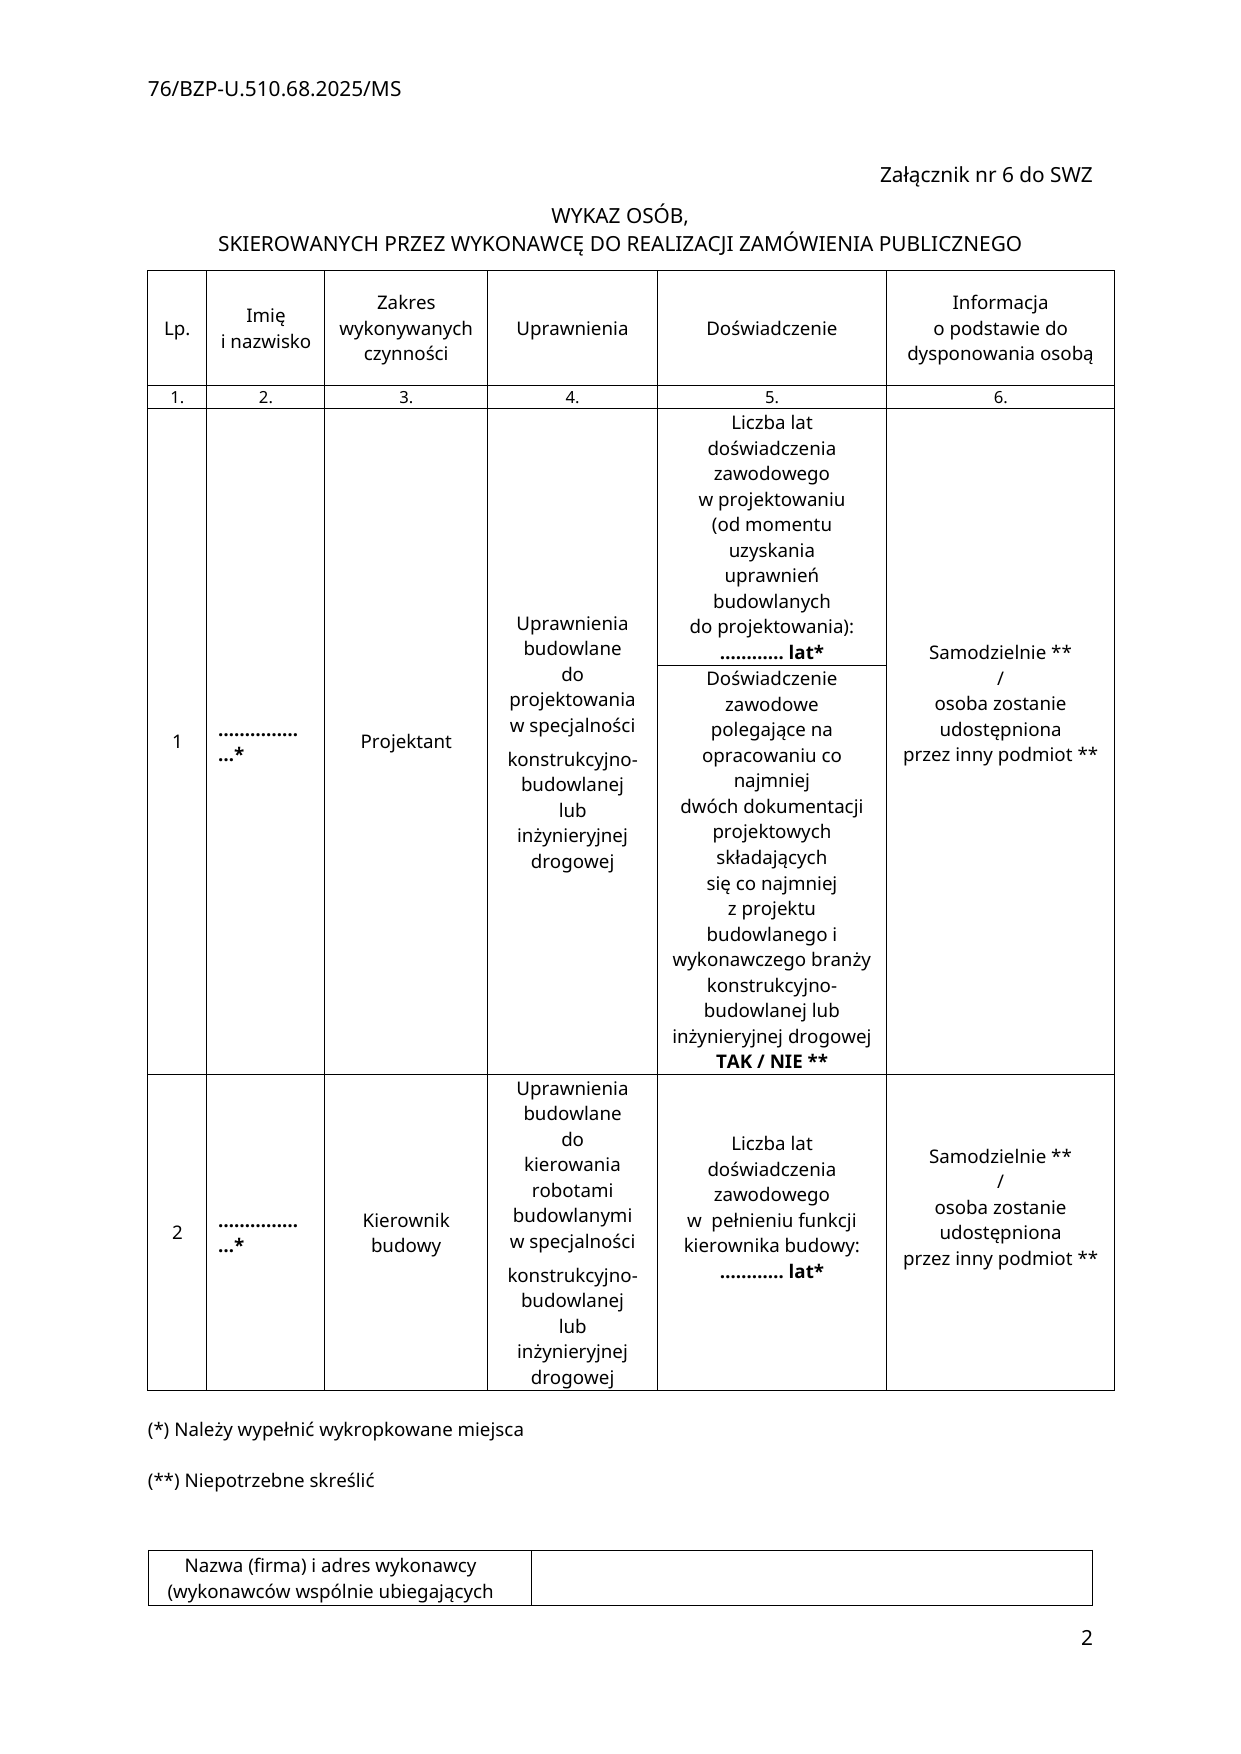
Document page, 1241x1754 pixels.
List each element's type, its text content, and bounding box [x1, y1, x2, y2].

text (**) Niepotrzebne skreślić [148, 1467, 1093, 1493]
text WYKAZ OSÓB, SKIEROWANYCH PRZEZ WYKONAWCĘ DO REALIZACJI ZAMÓWIENIA PUBLICZNEGO [148, 201, 1093, 258]
table_cell Samodzielnie ** / osoba zostanie udostępniona przez inny podmiot ** [887, 1075, 1114, 1390]
table_cell 3. [325, 386, 487, 408]
table_cell 2. [207, 386, 324, 408]
table_cell Kierownik budowy [325, 1075, 487, 1390]
table_cell Samodzielnie ** / osoba zostanie udostępniona przez inny podmiot ** [887, 409, 1114, 1074]
table_cell 5. [658, 386, 886, 408]
table_cell 2 [148, 1075, 206, 1390]
table_cell Liczba lat doświadczenia zawodowego w projektowaniu (od momentu uzyskania uprawnień budowlanych do projektowania): ………… lat* [658, 409, 886, 664]
table_header Uprawnienia [488, 271, 657, 384]
table_cell 1 [148, 409, 206, 1074]
text Załącznik nr 6 do SWZ [148, 160, 1093, 188]
table_cell 1. [148, 386, 206, 408]
table_cell ………………* [207, 1075, 324, 1390]
table_cell Uprawnienia budowlane do projektowania w specjalności konstrukcyjno-budowlanej lub inżynieryjnej drogowej [488, 409, 657, 1074]
table_cell ………………* [207, 409, 324, 1074]
table_cell 4. [488, 386, 657, 408]
table_header [532, 1551, 1092, 1605]
table_header Informacja o podstawie do dysponowania osobą [887, 271, 1114, 384]
table_cell Uprawnienia budowlane do kierowania robotami budowlanymi w specjalności konstrukcyjno- budowlanej lub inżynieryjnej drogowej [488, 1075, 657, 1390]
table_header Doświadczenie [658, 271, 886, 384]
table_cell Doświadczenie zawodowe polegające na opracowaniu co najmniej dwóch dokumentacji projektowych składających się co najmniej z projektu budowlanego i wykonawczego branży konstrukcyjno-budowlanej lub inżynieryjnej drogowej TAK / NIE ** [658, 666, 886, 1074]
table_cell Liczba lat doświadczenia zawodowego w pełnieniu funkcji kierownika budowy: ………… lat* [658, 1075, 886, 1390]
table_cell 6. [887, 386, 1114, 408]
table_cell Projektant [325, 409, 487, 1074]
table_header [149, 1551, 531, 1605]
text (*) Należy wypełnić wykropkowane miejsca [148, 1416, 1093, 1442]
table_header Zakres wykonywanych czynności [325, 271, 487, 384]
table_header Imię i nazwisko [207, 271, 324, 384]
table_header Lp. [148, 271, 206, 384]
